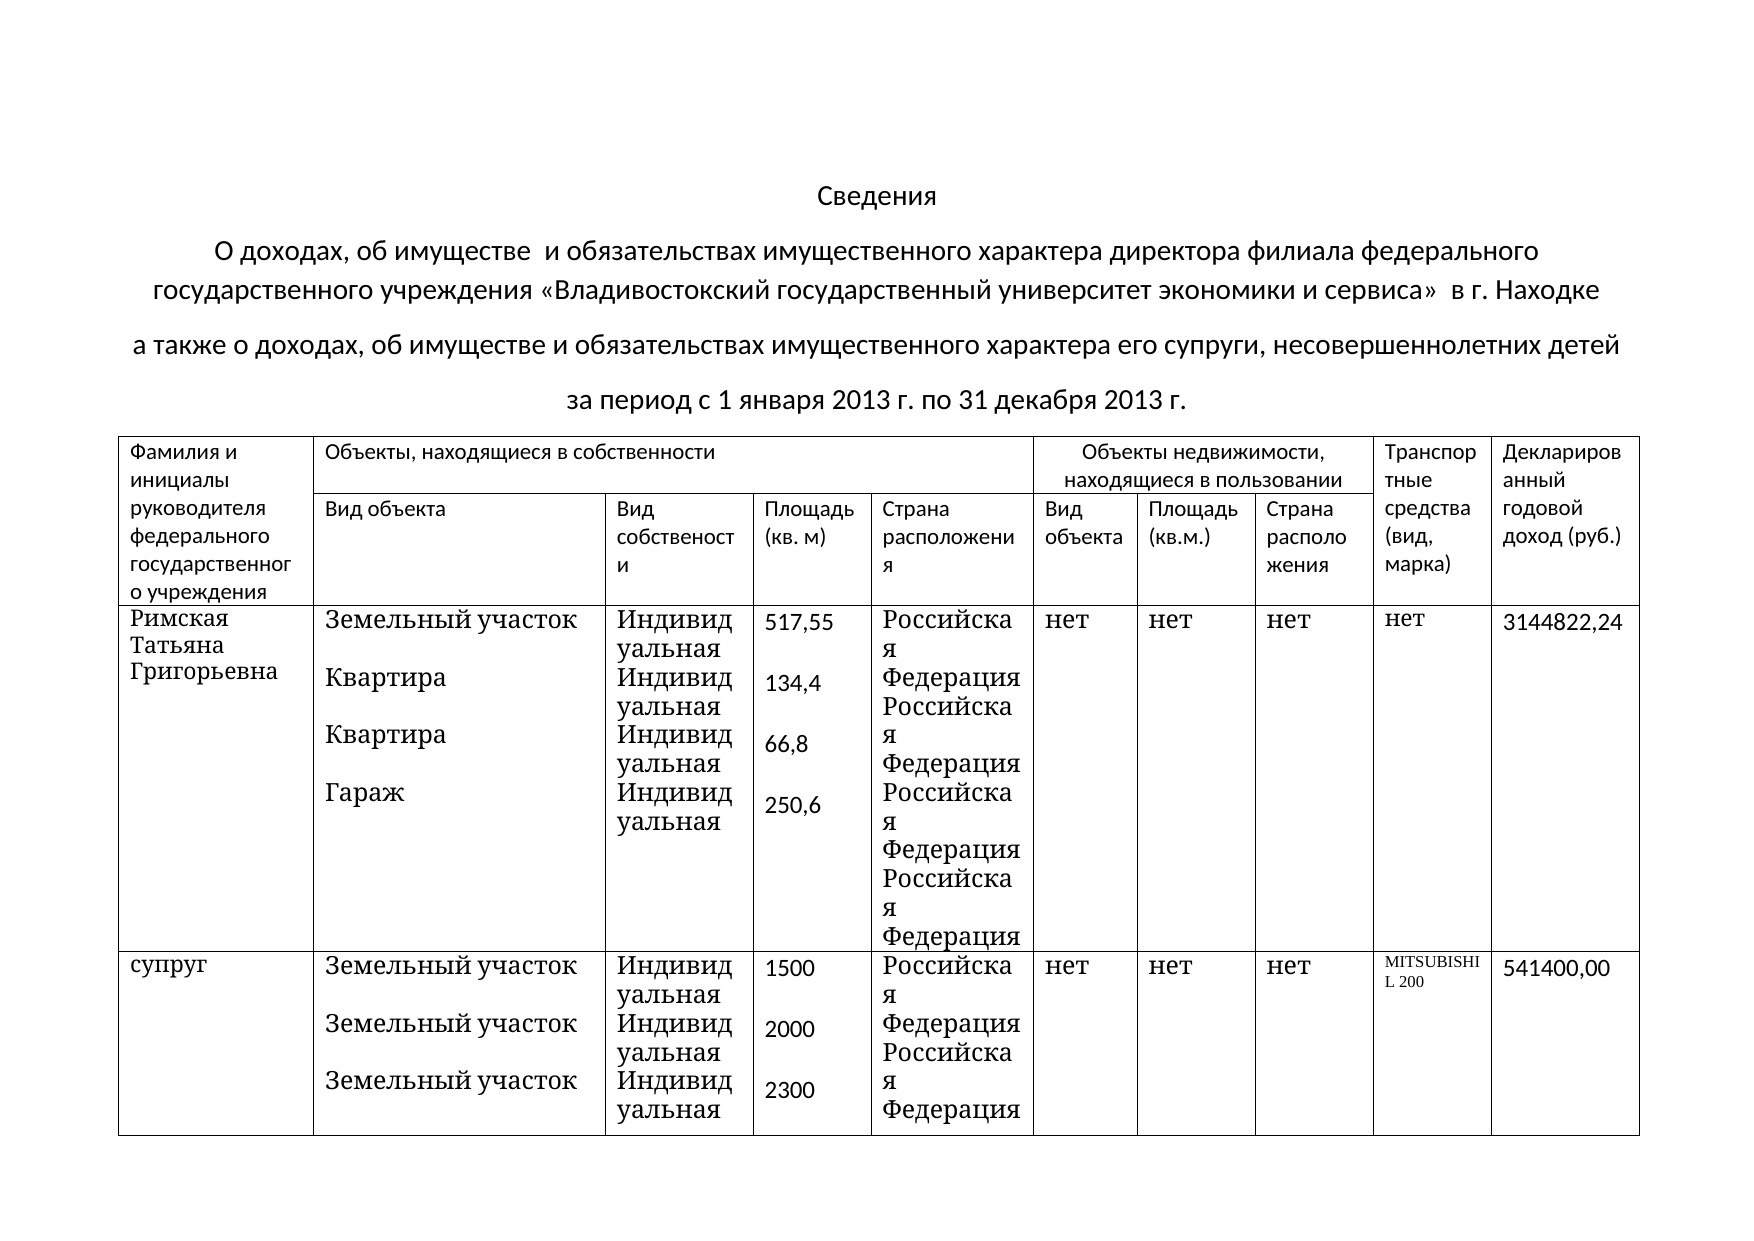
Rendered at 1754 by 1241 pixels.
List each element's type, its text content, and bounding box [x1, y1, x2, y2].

text за период с 1 января 2013 г. по 31 декабря 2013 г. [118, 381, 1636, 417]
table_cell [314, 952, 605, 1135]
table_cell 541400,00 [1492, 952, 1639, 1135]
table_cell Российская Федерация Российская Федерация Российская Федерация Российская Федерация [872, 606, 1033, 951]
table_cell MITSUBISHI L 200 [1374, 952, 1491, 1135]
table_cell нет [1374, 606, 1491, 951]
table_header Фамилия и инициалы руководителя федерального государственного учреждения [119, 437, 313, 605]
table_cell нет [1034, 606, 1137, 951]
table_cell 517,55 134,4 66,8 250,6 [754, 606, 871, 951]
table_cell Индивидуальная Индивидуальная Индивидуальная Индивидуальная [606, 606, 753, 951]
table_header Декларированный годовой доход (руб.) [1492, 437, 1639, 605]
table_cell нет [1256, 606, 1373, 951]
table_cell нет [1256, 952, 1373, 1135]
table_cell Площадь (кв.м.) [1138, 494, 1255, 605]
table_header Транспортные средства (вид, марка) [1374, 437, 1491, 605]
table_cell Страна расположения [872, 494, 1033, 605]
table_cell 3144822,24 [1492, 606, 1639, 951]
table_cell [872, 952, 1033, 1135]
table_cell Вид объекта [1034, 494, 1137, 605]
table_cell Вид объекта [314, 494, 605, 605]
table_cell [606, 952, 753, 1135]
table_header Объекты недвижимости, находящиеся в пользовании [1034, 437, 1373, 493]
text Сведения [118, 177, 1636, 213]
table_cell нет [1034, 952, 1137, 1135]
table_cell Римская Татьяна Григорьевна [119, 606, 313, 951]
table_cell Площадь (кв. м) [754, 494, 871, 605]
table_cell супруг [119, 952, 313, 1135]
table_cell нет [1138, 606, 1255, 951]
table_cell Страна расположения [1256, 494, 1373, 605]
text а также о доходах, об имуществе и обязательствах имущественного характера его супруги, несовершеннолетних детей [118, 326, 1636, 361]
table_cell нет [1138, 952, 1255, 1135]
table_cell Вид собствености [606, 494, 753, 605]
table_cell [754, 952, 871, 1135]
text О доходах, об имуществе и обязательствах имущественного характера директора филиала федерального государственного учреждения «Владивостокский государственный университет экономики и сервиса» в г. Находке [118, 232, 1636, 306]
table_header Объекты, находящиеся в собственности [314, 437, 1033, 493]
table_cell Земельный участок Квартира Квартира Гараж [314, 606, 605, 951]
